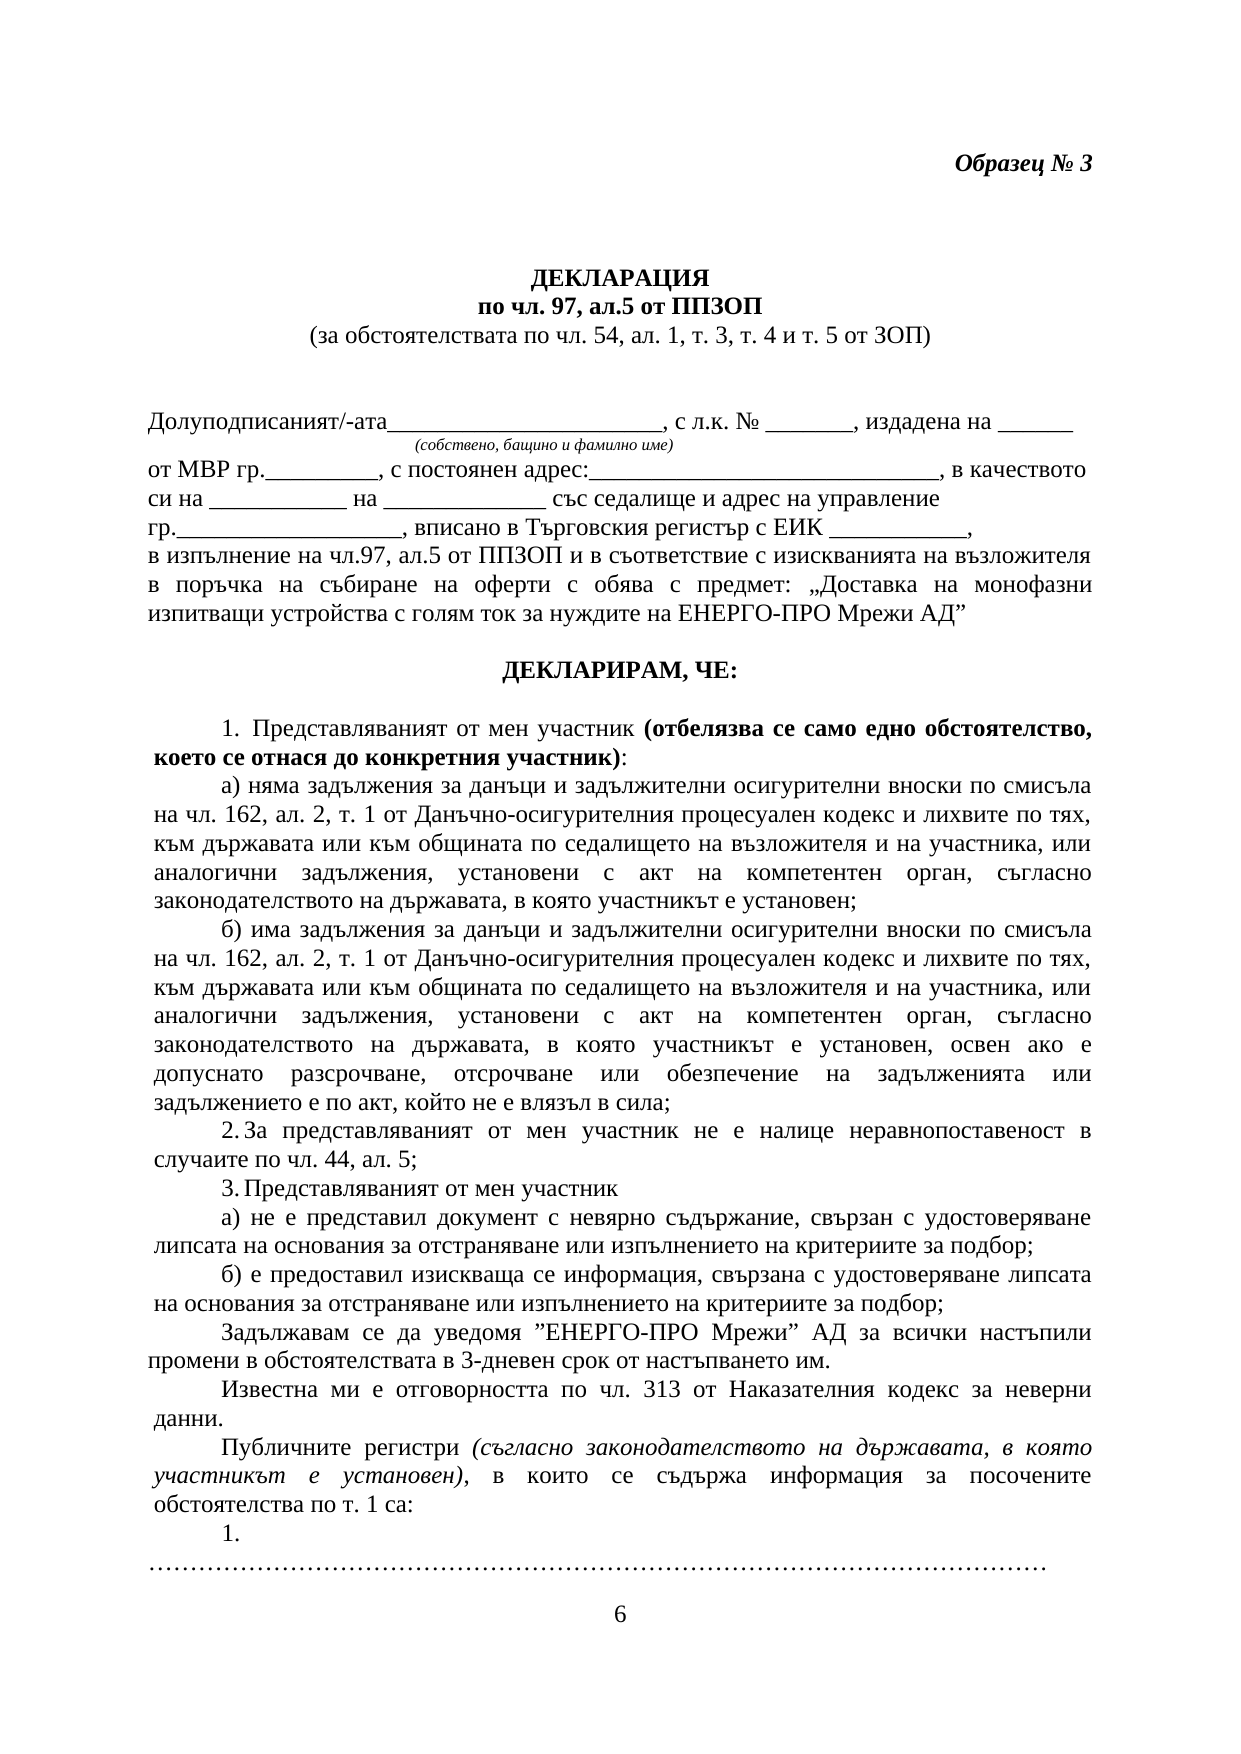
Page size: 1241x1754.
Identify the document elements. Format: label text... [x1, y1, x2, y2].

list Представляваният от мен участник [153, 1173, 1093, 1202]
text Задължавам се да уведомя ”ЕНЕРГО-ПРО Мрежи” АД за всички настъпили промени в обстоятелствата в 3-дневен срок от настъпването им. [148, 1317, 1093, 1374]
text по чл. 97, ал.5 от ППЗОП [148, 291, 1093, 320]
text от МВР гр._________, с постоянен адрес:____________________________, в качеството си на ___________ на _____________ със седалище и адрес на управление гр.__________________, вписано в Търговския регистър с ЕИК ___________, [148, 454, 1093, 541]
text Долуподписаният/-ата______________________, с л.к. № _______, издадена на ______ [148, 406, 1093, 435]
text Известна ми е отговорността по чл. 313 от Наказателния кодекс за неверни данни. [153, 1374, 1093, 1432]
text ДЕКЛАРАЦИЯ [148, 263, 1093, 291]
text б) е предоставил изискваща се информация, свързана с удостоверяване липсата на основания за отстраняване или изпълнението на критериите за подбор; [153, 1259, 1093, 1317]
text а) не е представил документ с невярно съдържание, свързан с удостоверяване липсата на основания за отстраняване или изпълнението на критериите за подбор; [153, 1202, 1093, 1259]
list За представляваният от мен участник не е налице неравнопоставеност в случаите по чл. 44, ал. 5; [153, 1116, 1093, 1173]
text б) има задължения за данъци и задължителни осигурителни вноски по смисъла на чл. 162, ал. 2, т. 1 от Данъчно-осигурителния процесуален кодекс и лихвите по тях, към държавата или към общината по седалището на възложителя и на участника, или аналогични задължения, установени с акт на компетентен орган, съгласно законодателството на държавата, в която участникът е установен, освен ако е допуснато разсрочване, отсрочване или обезпечение на задълженията или задължението е по акт, който не е влязъл в сила; [153, 914, 1093, 1116]
text (за обстоятелствата по чл. 54, ал. 1, т. 3, т. 4 и т. 5 от ЗОП) [148, 320, 1093, 349]
text 1. ……………………………………………………………………………………………… [148, 1518, 1093, 1576]
text Публичните регистри (съгласно законодателството на държавата, в която участникът е установен), в които се съдържа информация за посочените обстоятелства по т. 1 са: [153, 1432, 1093, 1518]
text ДЕКЛАРИРАМ, ЧЕ: [148, 656, 1093, 684]
list Представляваният от мен участник (отбелязва се само едно обстоятелство, което се отнася до конкретния участник): [153, 713, 1093, 771]
text а) няма задължения за данъци и задължителни осигурителни вноски по смисъла на чл. 162, ал. 2, т. 1 от Данъчно-осигурителния процесуален кодекс и лихвите по тях, към държавата или към общината по седалището на възложителя и на участника, или аналогични задължения, установени с акт на компетентен орган, съгласно законодателството на държавата, в която участникът е установен; [153, 771, 1093, 914]
text в изпълнение на чл.97, ал.5 от ППЗОП и в съответствие с изискванията на възложителя в поръчка на събиране на оферти с обява с предмет: „Доставка на монофазни изпитващи устройства с голям ток за нуждите на ЕНЕРГО-ПРО Мрежи АД” [148, 541, 1093, 627]
text (собствено, бащино и фамилно име) [415, 435, 679, 454]
text Образец № 3 [148, 148, 1093, 176]
